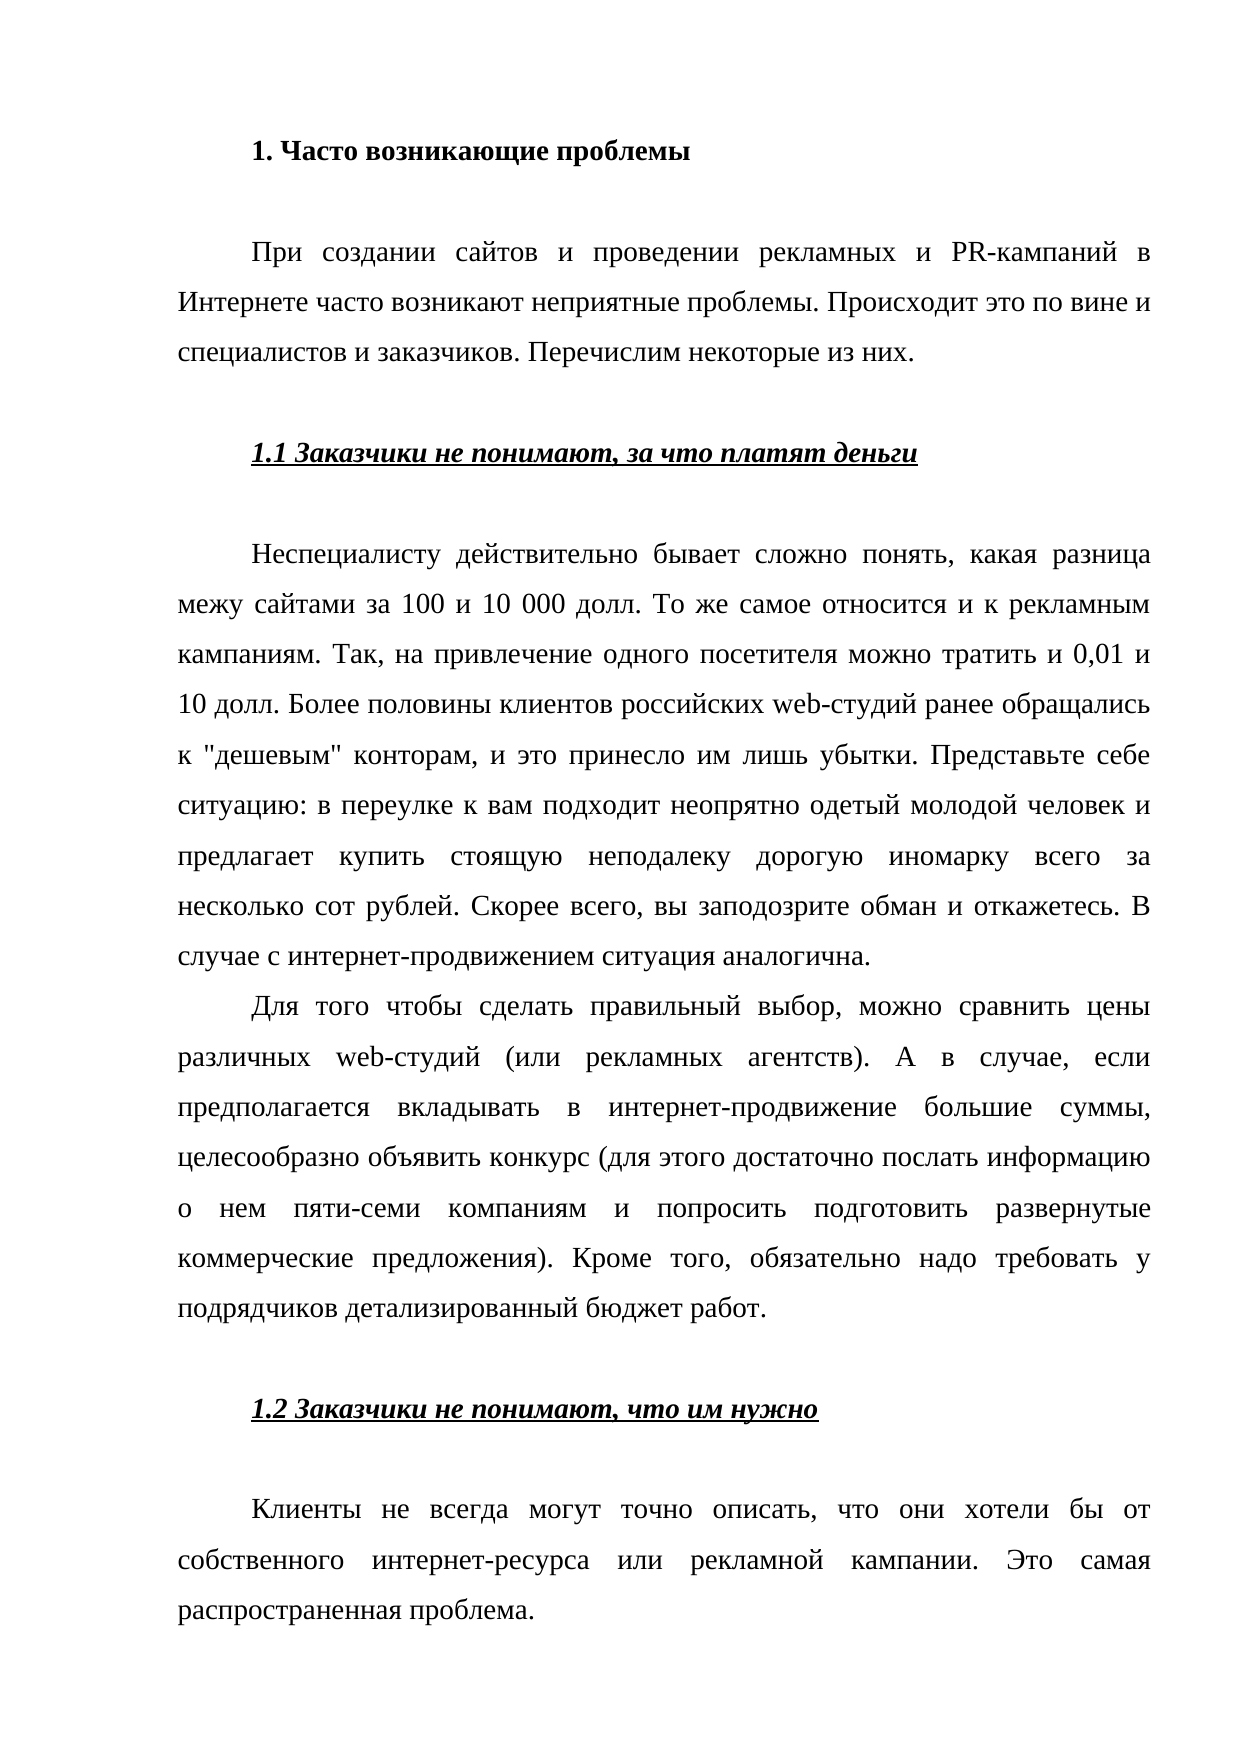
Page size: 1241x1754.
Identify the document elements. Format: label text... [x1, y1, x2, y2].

text 1.2 Заказчики не понимают, что им нужно [177, 1391, 1152, 1424]
text 1. Часто возникающие проблемы [177, 133, 1152, 167]
text 1.1 Заказчики не понимают, за что платят деньги [177, 435, 1152, 469]
text При создании сайтов и проведении рекламных и PR-кампаний в Интернете часто возникают неприятные проблемы. Происходит это по вине и специалистов и заказчиков. Перечислим некоторые из них. [177, 234, 1152, 368]
text Неспециалисту действительно бывает сложно понять, какая разница межу сайтами за 100 и 10 000 долл. То же самое относится и к рекламным кампаниям. Так, на привлечение одного посетителя можно тратить и 0,01 и 10 долл. Более половины клиентов российских web-студий ранее обращались к "дешевым" конторам, и это принесло им лишь убытки. Представьте себе ситуацию: в переулке к вам подходит неопрятно одетый молодой человек и предлагает купить стоящую неподалеку дорогую иномарку всего за несколько сот рублей. Скорее всего, вы заподозрите обман и откажетесь. В случае с интернет-продвижением ситуация аналогична. [177, 536, 1152, 972]
text Клиенты не всегда могут точно описать, что они хотели бы от собственного интернет-ресурса или рекламной кампании. Это самая распространенная проблема. [177, 1492, 1152, 1626]
text Для того чтобы сделать правильный выбор, можно сравнить цены различных web-студий (или рекламных агентств). А в случае, если предполагается вкладывать в интернет-продвижение большие суммы, целесообразно объявить конкурс (для этого достаточно послать информацию о нем пяти-семи компаниям и попросить подготовить развернутые коммерческие предложения). Кроме того, обязательно надо требовать у подрядчиков детализированный бюджет работ. [177, 988, 1152, 1324]
